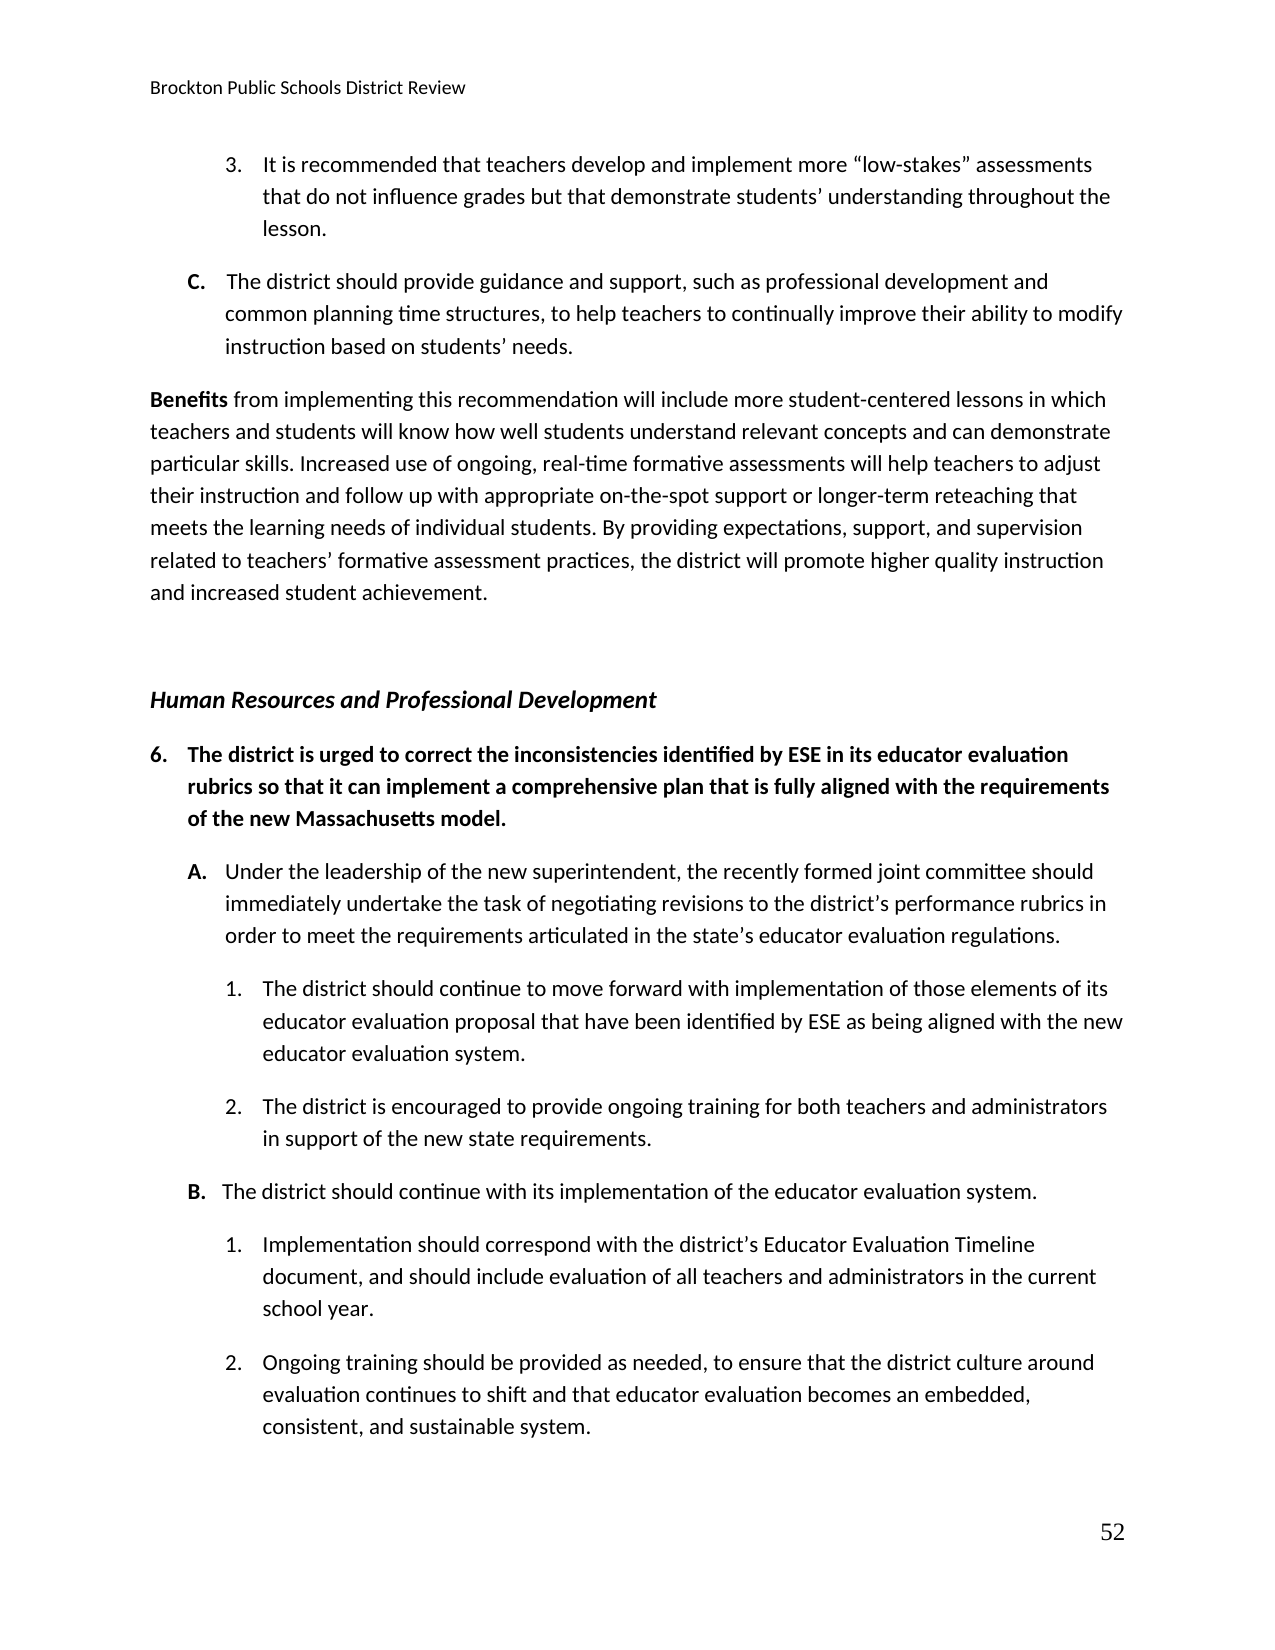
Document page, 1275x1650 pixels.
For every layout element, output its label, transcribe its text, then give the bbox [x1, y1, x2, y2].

text A. Under the leadership of the new superintendent, the recently formed joint committee should immediately undertake the task of negotiating revisions to the district’s performance rubrics in order to meet the requirements articulated in the state’s educator evaluation regulations. [150, 857, 1125, 949]
text C. The district should provide guidance and support, such as professional development and common planning time structures, to help teachers to continually improve their ability to modify instruction based on students’ needs. [187, 267, 1125, 360]
text 6. The district is urged to correct the inconsistencies identified by ESE in its educator evaluation rubrics so that it can implement a comprehensive plan that is fully aligned with the requirements of the new Massachusetts model. [150, 740, 1125, 832]
text 1. Implementation should correspond with the district’s Educator Evaluation Timeline document, and should include evaluation of all teachers and administrators in the current school year. [187, 1230, 1125, 1323]
text 2. Ongoing training should be provided as needed, to ensure that the district culture around evaluation continues to shift and that educator evaluation becomes an embedded, consistent, and sustainable system. [187, 1348, 1125, 1440]
text Benefits from implementing this recommendation will include more student-centered lessons in which teachers and students will know how well students understand relevant concepts and can demonstrate particular skills. Increased use of ongoing, real-time formative assessments will help teachers to adjust their instruction and follow up with appropriate on-the-spot support or longer-term reteaching that meets the learning needs of individual students. By providing expectations, support, and supervision related to teachers’ formative assessment practices, the district will promote higher quality instruction and increased student achievement. [150, 385, 1125, 606]
text Human Resources and Professional Development [150, 684, 1125, 714]
text B. The district should continue with its implementation of the educator evaluation system. [187, 1177, 1125, 1205]
text 1. The district should continue to move forward with implementation of those elements of its educator evaluation proposal that have been identified by ESE as being aligned with the new educator evaluation system. [150, 974, 1125, 1067]
text 3. It is recommended that teachers develop and implement more “low-stakes” assessments that do not influence grades but that demonstrate students’ understanding throughout the lesson. [225, 150, 1125, 242]
text 2. The district is encouraged to provide ongoing training for both teachers and administrators in support of the new state requirements. [150, 1092, 1125, 1152]
